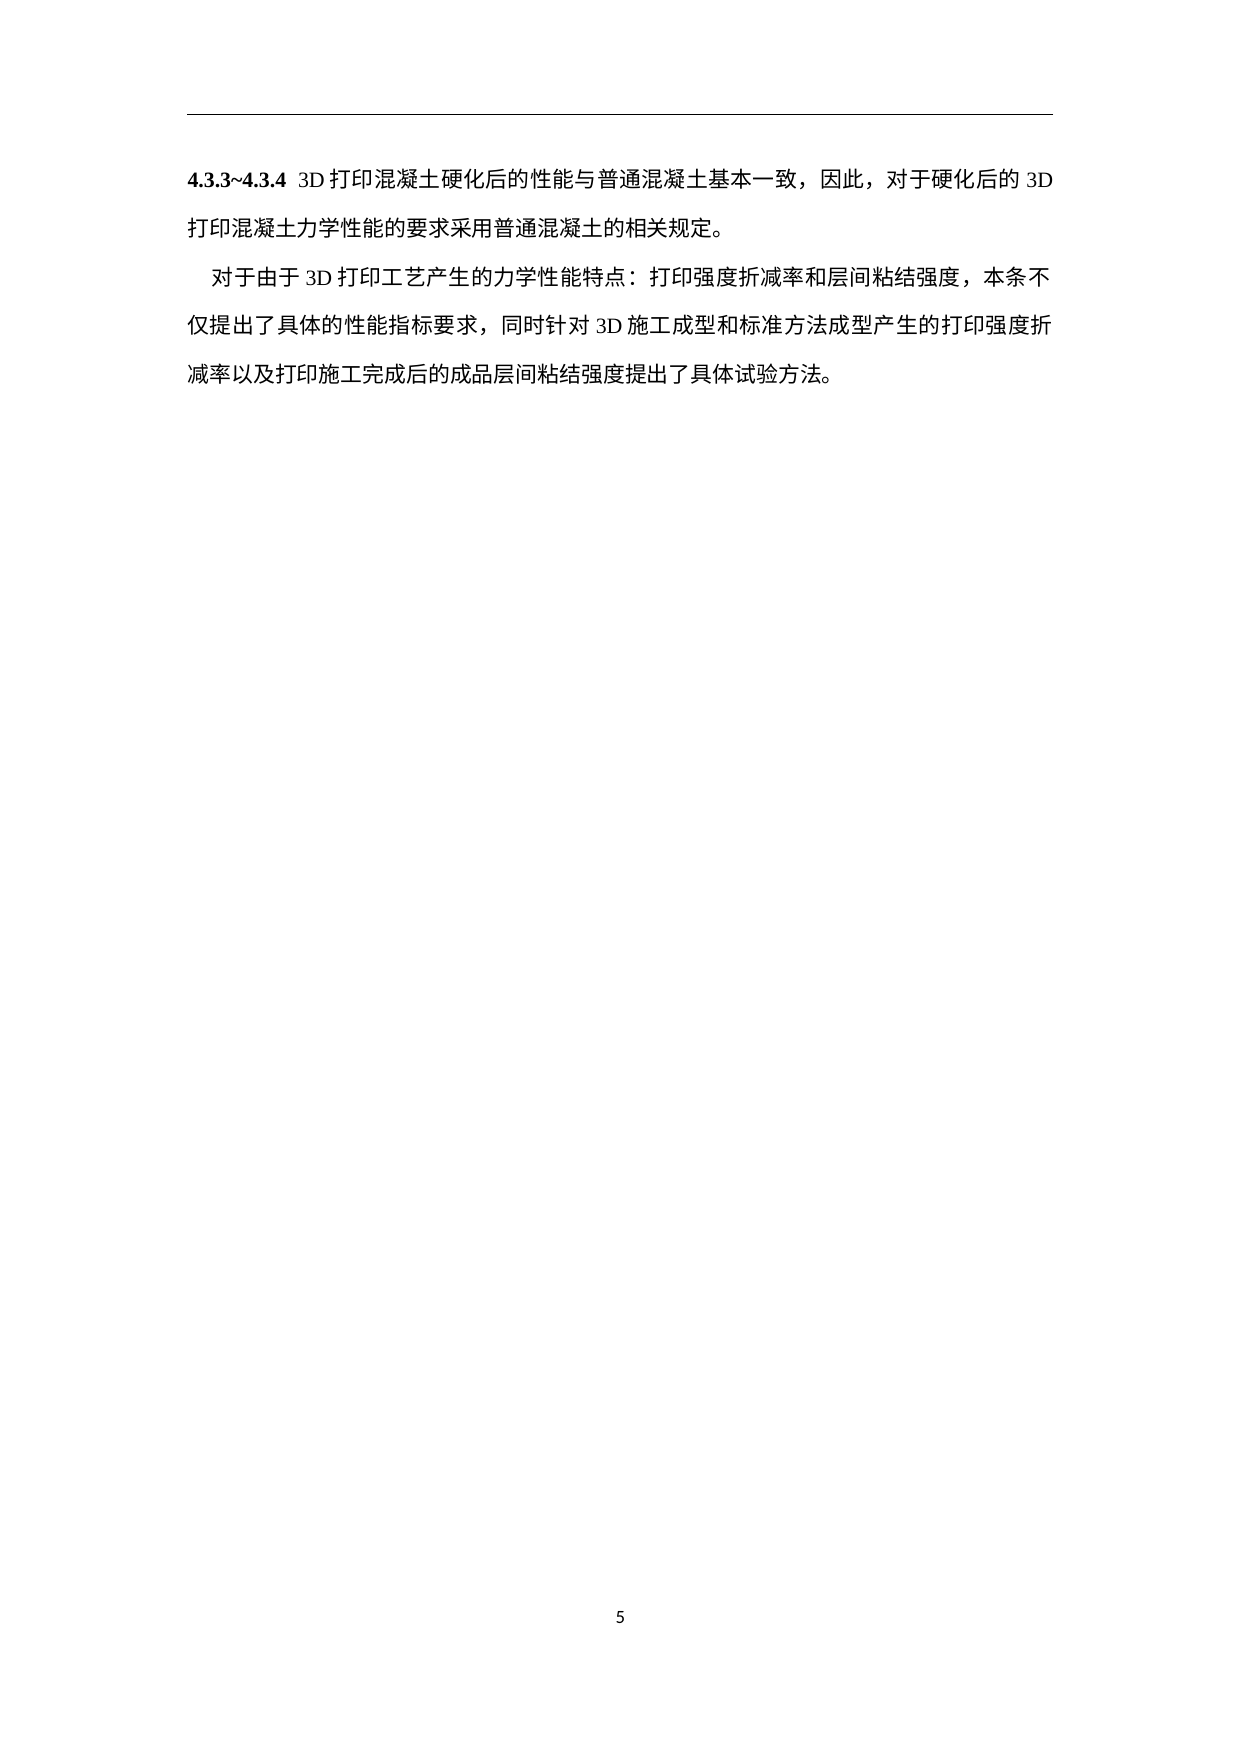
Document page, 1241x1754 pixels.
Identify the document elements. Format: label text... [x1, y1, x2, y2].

text 对于由于3D打印工艺产生的力学性能特点：打印强度折减率和层间粘结强度，本条不仅提出了具体的性能指标要求，同时针对3D施工成型和标准方法成型产生的打印强度折减率以及打印施工完成后的成品层间粘结强度提出了具体试验方法。 [187, 259, 1053, 389]
text 4.3.3~4.3.4 3D打印混凝土硬化后的性能与普通混凝土基本一致，因此，对于硬化后的3D打印混凝土力学性能的要求采用普通混凝土的相关规定。 [187, 162, 1053, 243]
